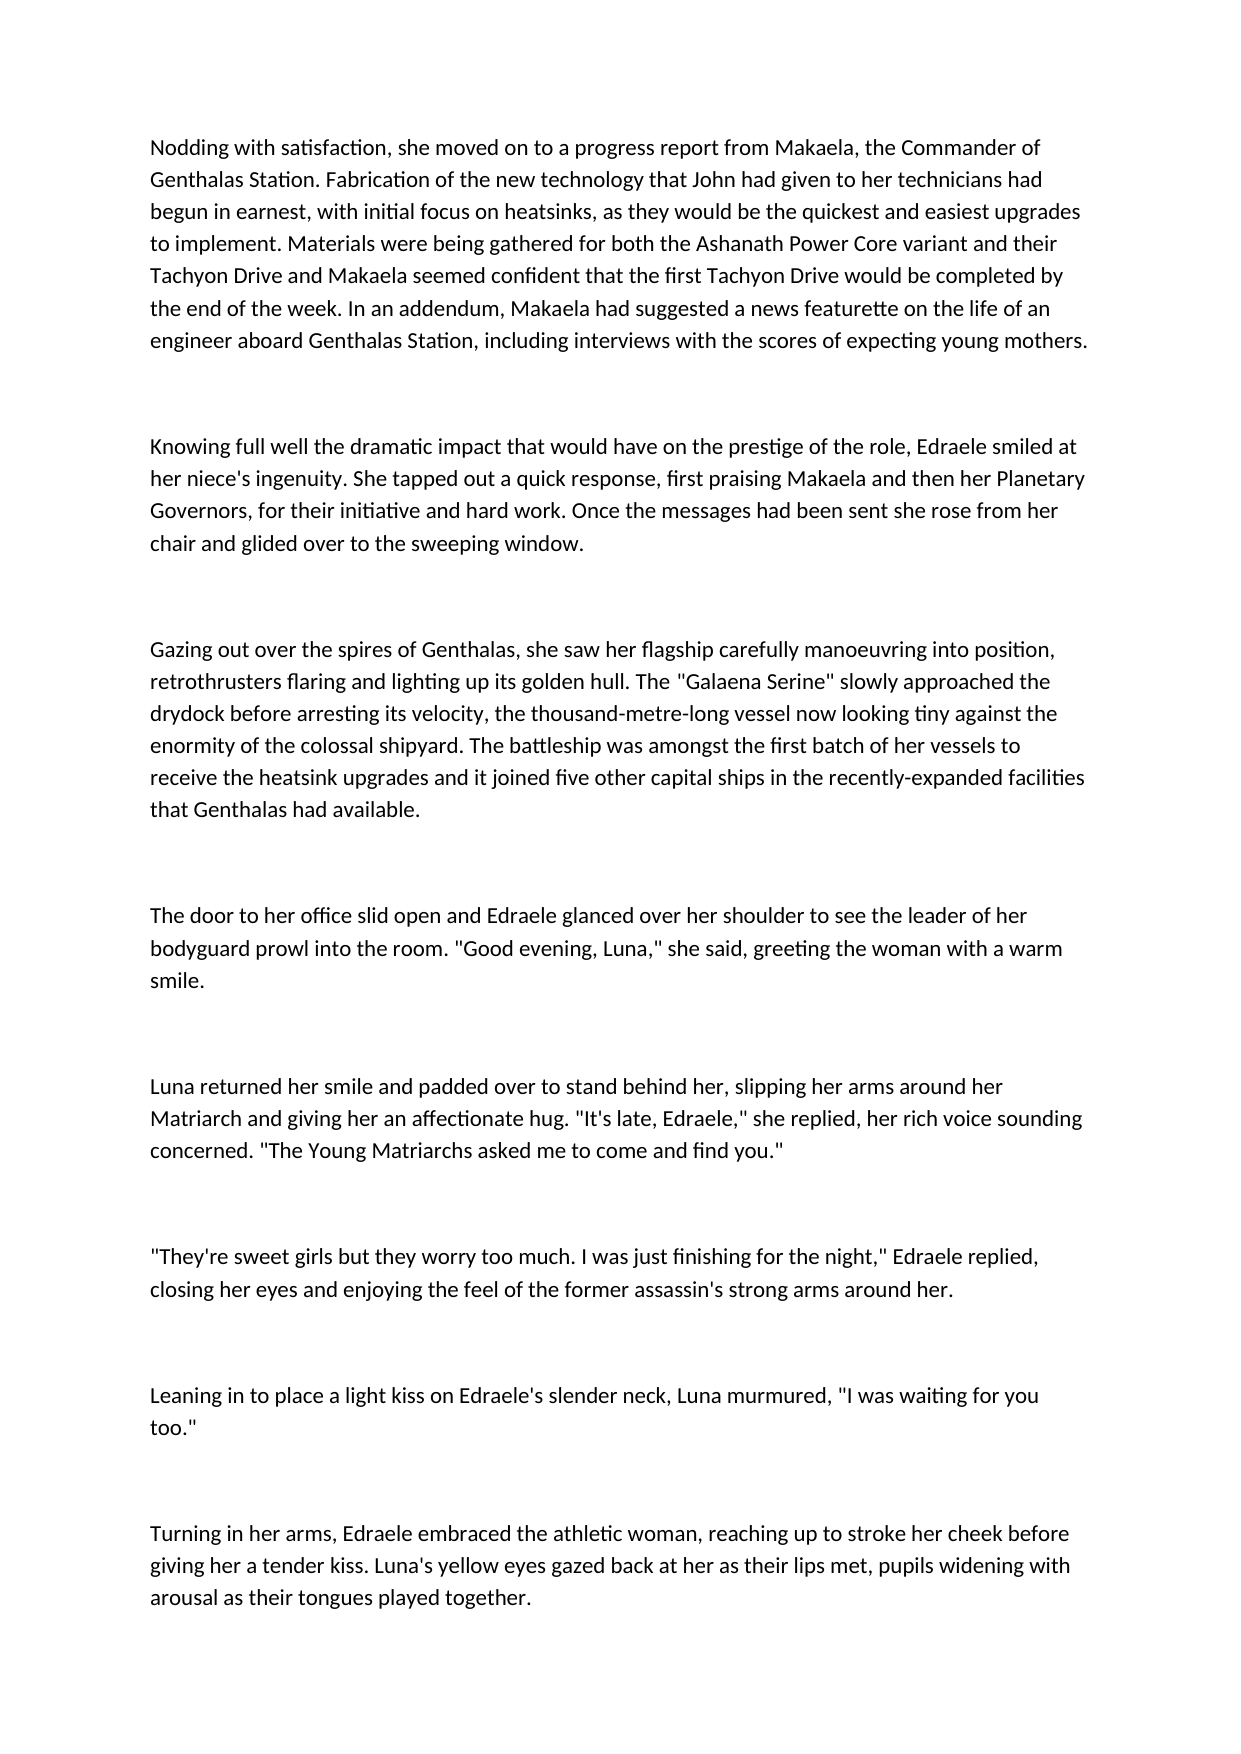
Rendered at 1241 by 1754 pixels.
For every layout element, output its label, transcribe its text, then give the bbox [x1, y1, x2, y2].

text The door to her office slid open and Edraele glanced over her shoulder to see the leader of her bodyguard prowl into the room. "Good evening, Luna," she said, greeting the woman with a warm smile. [150, 902, 1090, 994]
text Gazing out over the spires of Genthalas, she saw her flagship carefully manoeuvring into position, retrothrusters flaring and lighting up its golden hull. The "Galaena Serine" slowly approached the drydock before arresting its velocity, the thousand-metre-long vessel now looking tiny against the enormity of the colossal shipyard. The battleship was amongst the first batch of her vessels to receive the heatsink upgrades and it joined five other capital ships in the recently-expanded facilities that Genthalas had available. [150, 635, 1090, 824]
text Luna returned her smile and padded over to stand behind her, slipping her arms around her Matriarch and giving her an affectionate hug. "It's late, Edraele," she replied, her rich voice sounding concerned. "The Young Matriarchs asked me to come and find you." [150, 1072, 1090, 1164]
text Nodding with satisfaction, she moved on to a progress report from Makaela, the Commander of Genthalas Station. Fabrication of the new technology that John had given to her technicians had begun in earnest, with initial focus on heatsinks, as they would be the quickest and easiest upgrades to implement. Materials were being gathered for both the Ashanath Power Core variant and their Tachyon Drive and Makaela seemed confident that the first Tachyon Drive would be completed by the end of the week. In an addendum, Makaela had suggested a news featurette on the life of an engineer aboard Genthalas Station, including interviews with the scores of expecting young mothers. [150, 133, 1090, 354]
text "They're sweet girls but they worry too much. I was just finishing for the night," Edraele replied, closing her eyes and enjoying the feel of the former assassin's strong arms around her. [150, 1242, 1090, 1303]
text Knowing full well the dramatic impact that would have on the prestige of the role, Edraele smiled at her niece's ingenuity. She tapped out a quick response, first praising Makaela and then her Planetary Governors, for their initiative and hard work. Once the messages had been sent she rose from her chair and glided over to the sweeping window. [150, 432, 1090, 557]
text Leaning in to place a light kiss on Edraele's slender neck, Luna murmured, "I was waiting for you too." [150, 1381, 1090, 1441]
text Turning in her arms, Edraele embraced the athletic woman, reaching up to stroke her cheek before giving her a tender kiss. Luna's yellow eyes gazed back at her as their lips met, pupils widening with arousal as their tongues played together. [150, 1519, 1090, 1611]
